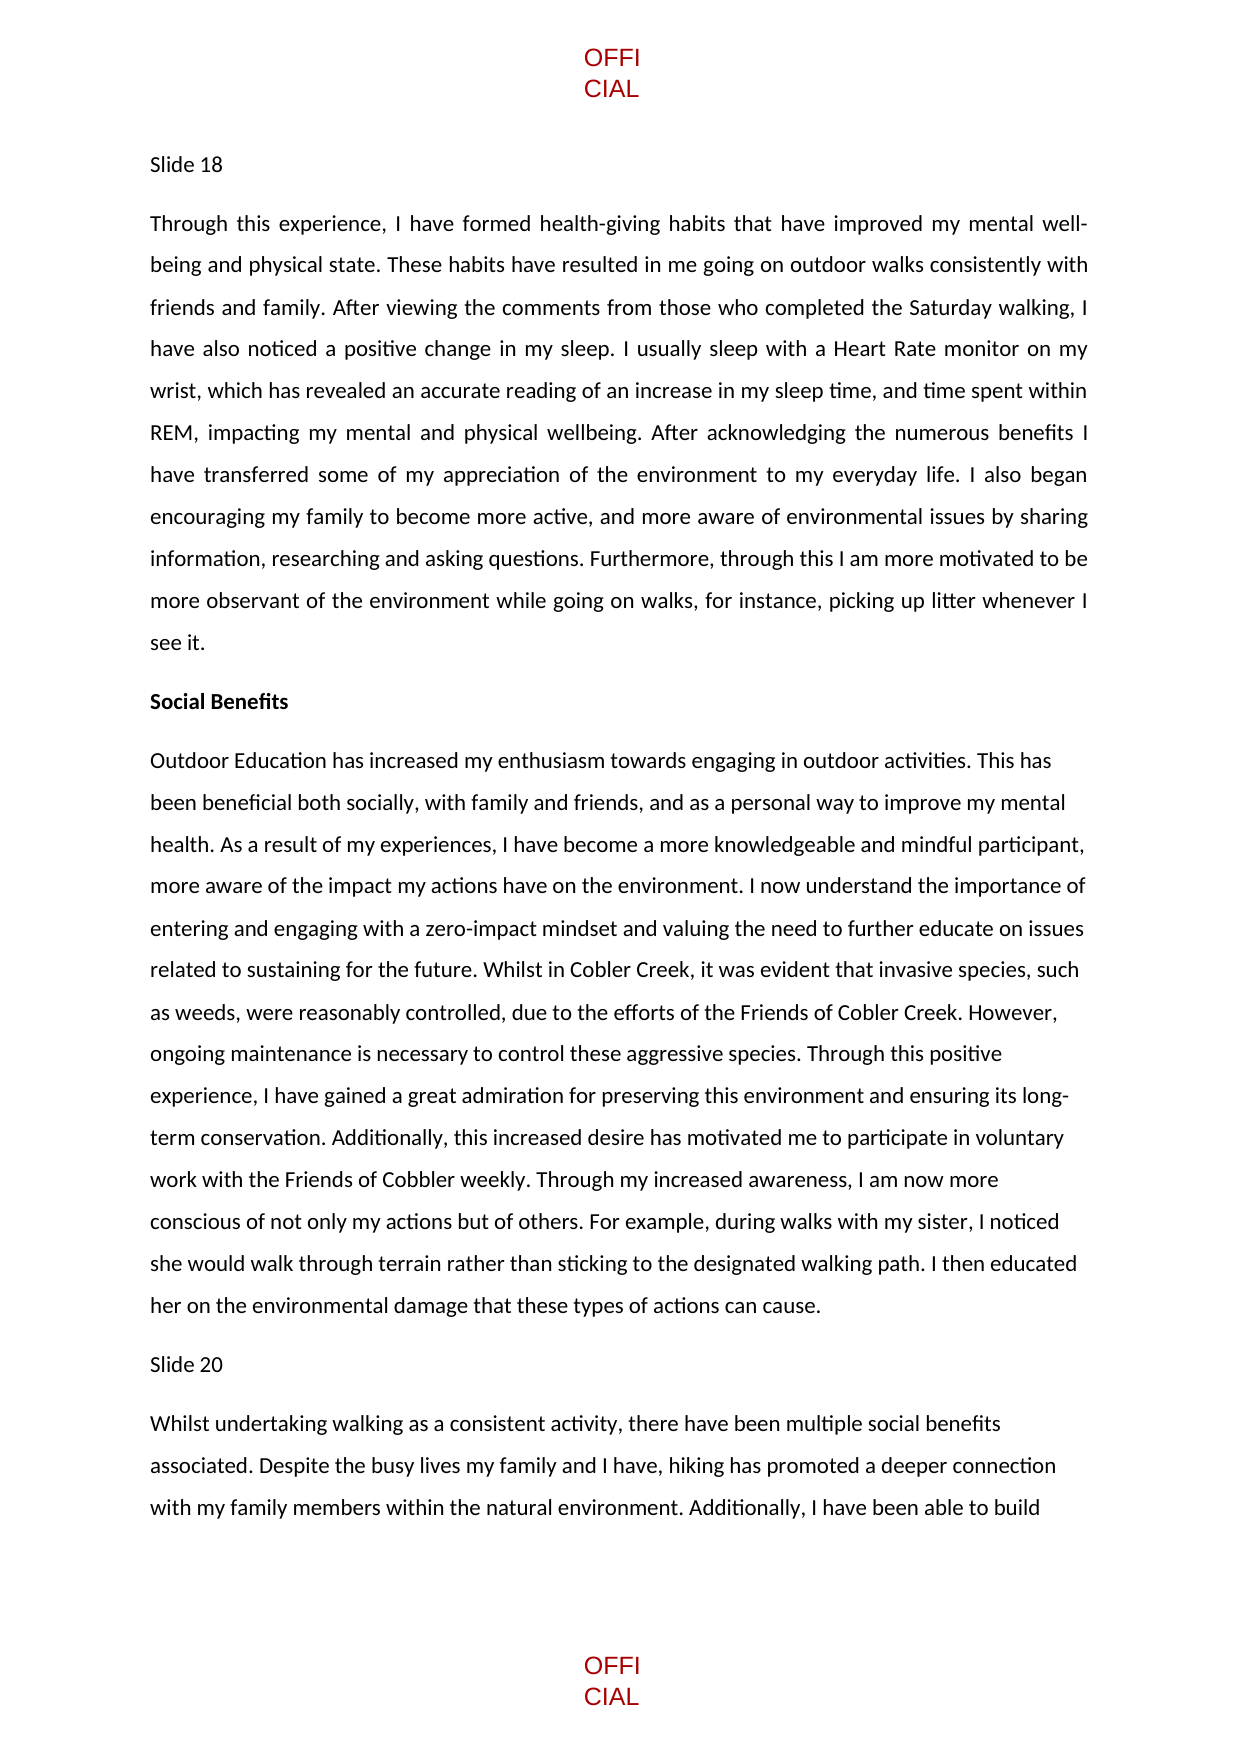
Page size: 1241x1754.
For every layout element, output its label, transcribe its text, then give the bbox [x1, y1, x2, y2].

text Slide 18 [150, 150, 1090, 178]
text Social Benefits [150, 687, 1090, 715]
text Through this experience, I have formed health-giving habits that have improved my mental well-being and physical state. These habits have resulted in me going on outdoor walks consistently with friends and family. After viewing the comments from those who completed the Saturday walking, I have also noticed a positive change in my sleep. I usually sleep with a Heart Rate monitor on my wrist, which has revealed an accurate reading of an increase in my sleep time, and time spent within REM, impacting my mental and physical wellbeing. After acknowledging the numerous benefits I have transferred some of my appreciation of the environment to my everyday life. I also began encouraging my family to become more active, and more aware of environmental issues by sharing information, researching and asking questions. Furthermore, through this I am more motivated to be more observant of the environment while going on walks, for instance, picking up litter whenever I see it. [150, 209, 1090, 656]
text Slide 20 [150, 1350, 1090, 1378]
text Outdoor Education has increased my enthusiasm towards engaging in outdoor activities. This has been beneficial both socially, with family and friends, and as a personal way to improve my mental health. As a result of my experiences, I have become a more knowledgeable and mindful participant, more aware of the impact my actions have on the environment. I now understand the importance of entering and engaging with a zero-impact mindset and valuing the need to further educate on issues related to sustaining for the future. Whilst in Cobler Creek, it was evident that invasive species, such as weeds, were reasonably controlled, due to the efforts of the Friends of Cobler Creek. However, ongoing maintenance is necessary to control these aggressive species. Through this positive experience, I have gained a great admiration for preserving this environment and ensuring its long-term conservation. Additionally, this increased desire has motivated me to participate in voluntary work with the Friends of Cobbler weekly. Through my increased awareness, I am now more conscious of not only my actions but of others. For example, during walks with my sister, I noticed she would walk through terrain rather than sticking to the designated walking path. I then educated her on the environmental damage that these types of actions can cause. [150, 746, 1090, 1319]
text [150, 1409, 1090, 1521]
